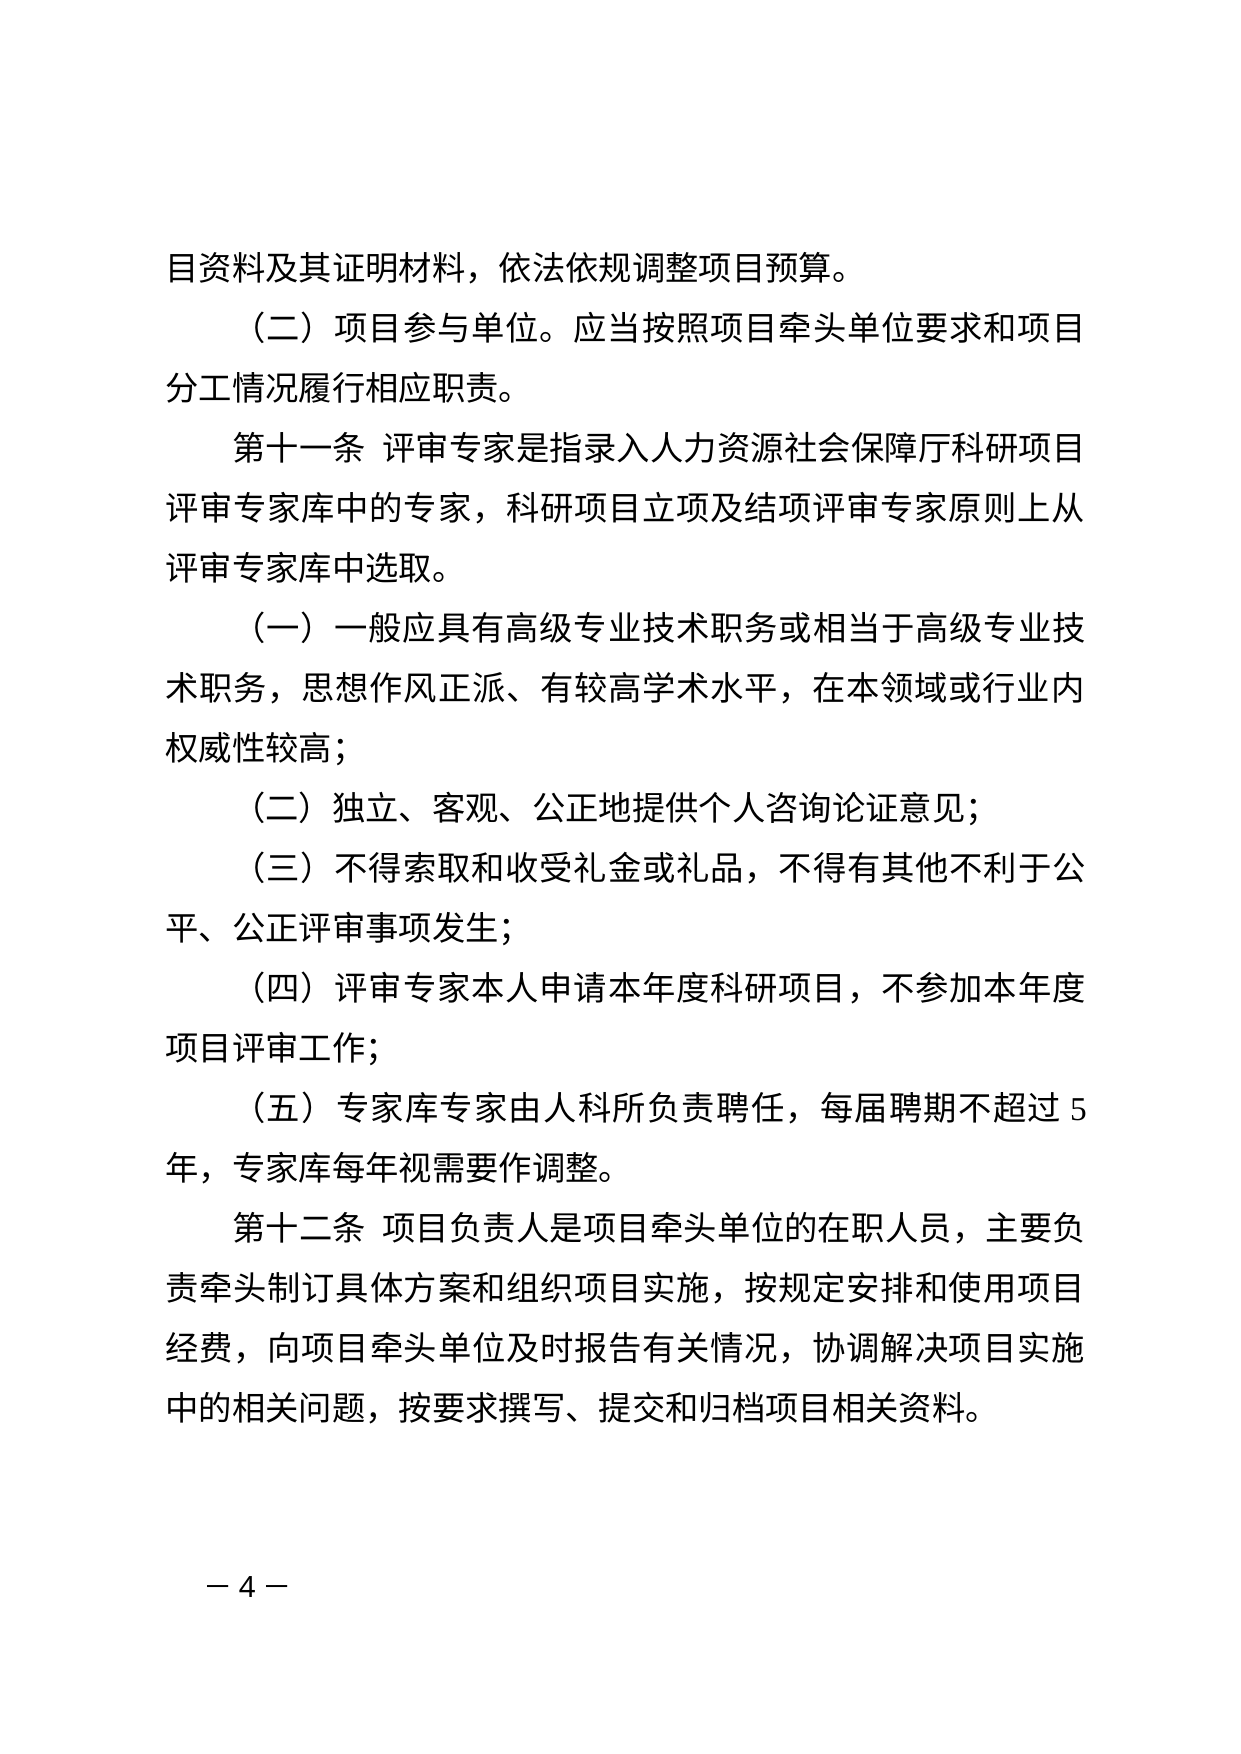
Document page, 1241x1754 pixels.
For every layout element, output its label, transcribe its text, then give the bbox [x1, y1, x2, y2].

text （五）专家库专家由人科所负责聘任，每届聘期不超过5年，专家库每年视需要作调整。 [165, 1073, 1087, 1193]
text （二）项目参与单位。应当按照项目牵头单位要求和项目分工情况履行相应职责。 [165, 293, 1087, 413]
text （三）不得索取和收受礼金或礼品，不得有其他不利于公平、公正评审事项发生； [165, 833, 1087, 953]
text （四）评审专家本人申请本年度科研项目，不参加本年度项目评审工作； [165, 953, 1087, 1073]
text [165, 233, 1087, 293]
text 第十二条 项目负责人是项目牵头单位的在职人员，主要负责牵头制订具体方案和组织项目实施，按规定安排和使用项目经费，向项目牵头单位及时报告有关情况，协调解决项目实施中的相关问题，按要求撰写、提交和归档项目相关资料。 [165, 1193, 1087, 1433]
text 第十一条 评审专家是指录入人力资源社会保障厅科研项目评审专家库中的专家，科研项目立项及结项评审专家原则上从评审专家库中选取。 [165, 413, 1087, 593]
text （二）独立、客观、公正地提供个人咨询论证意见； [165, 773, 1087, 833]
text （一）一般应具有高级专业技术职务或相当于高级专业技术职务，思想作风正派、有较高学术水平，在本领域或行业内权威性较高； [165, 593, 1087, 773]
